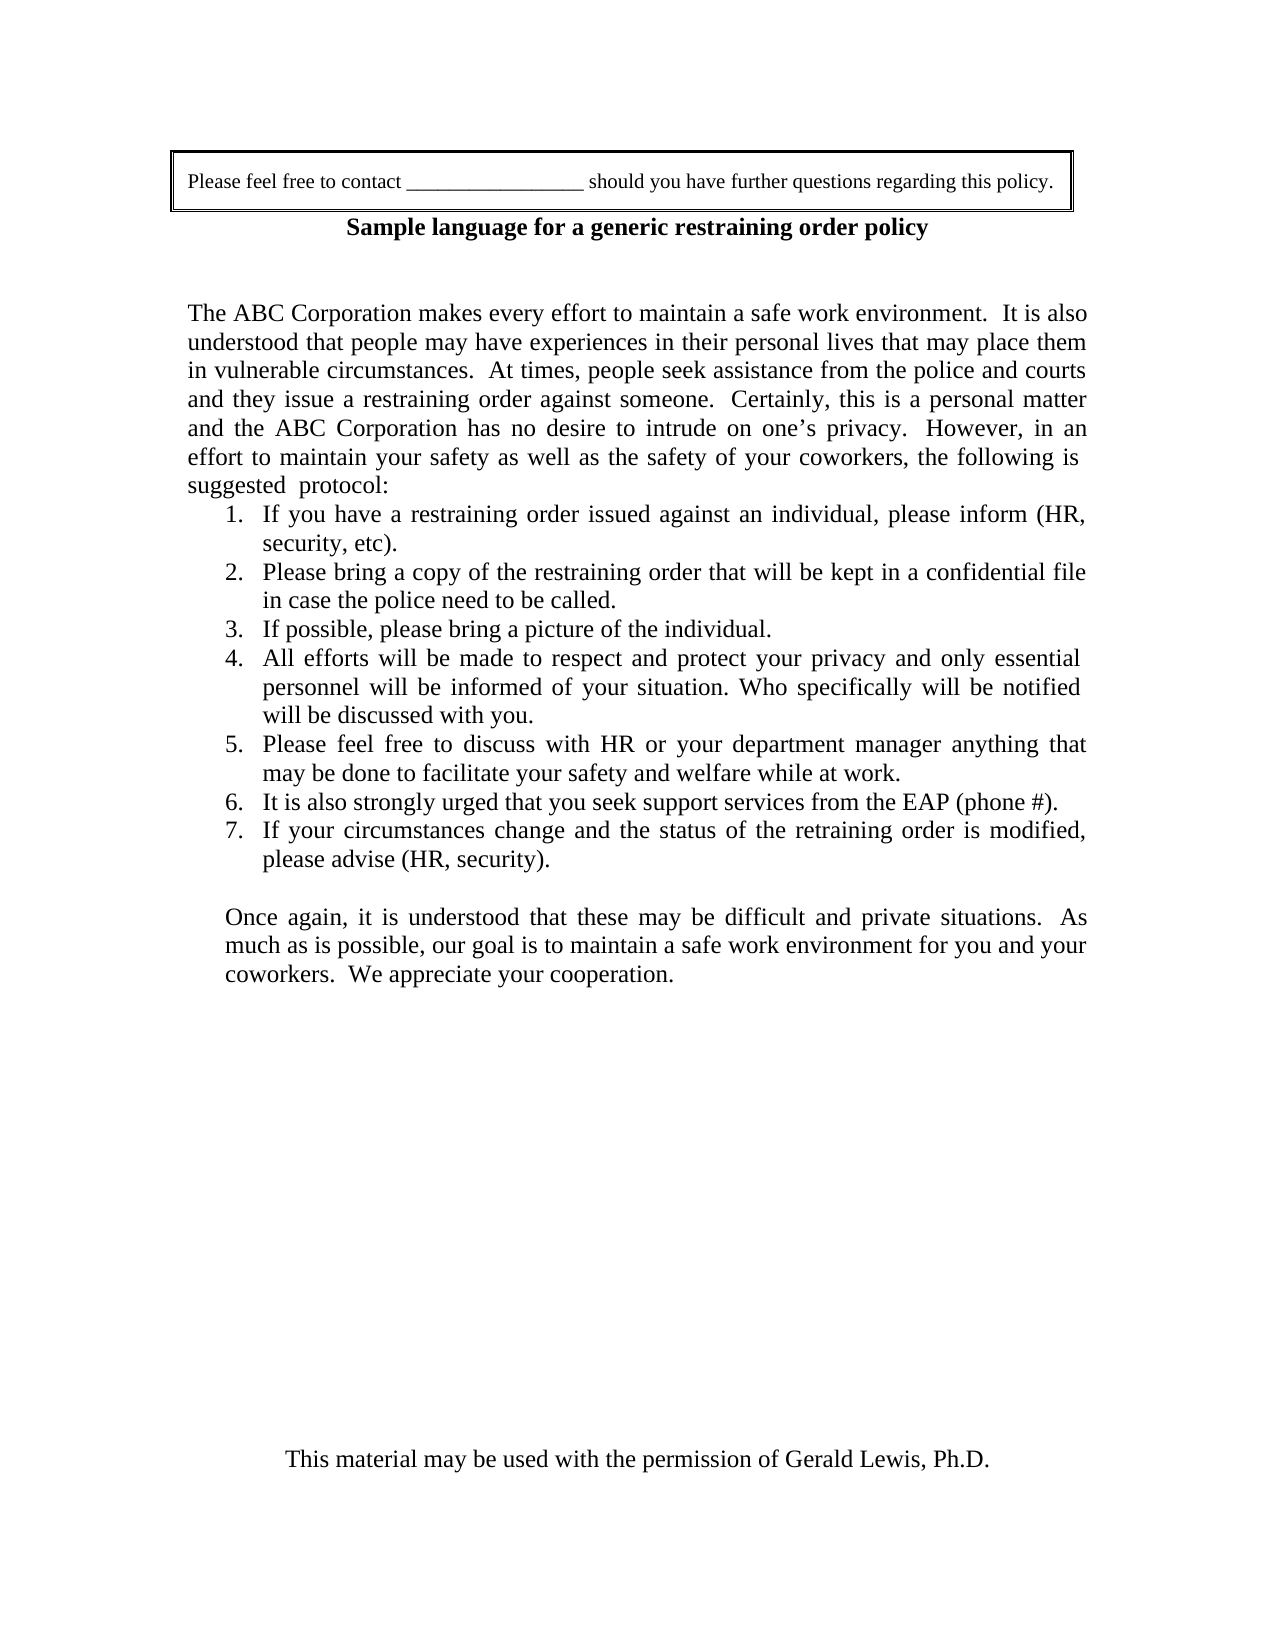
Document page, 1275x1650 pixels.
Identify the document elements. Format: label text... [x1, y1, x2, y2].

list If you have a restraining order issued against an individual, please inform (HR, security, etc). [225, 499, 1087, 557]
text This material may be used with the permission of Gerald Lewis, Ph.D. [187, 1444, 1087, 1473]
text Sample language for a generic restraining order policy [187, 212, 1087, 241]
list All efforts will be made to respect and protect your privacy and only essential personnel will be informed of your situation. Who specifically will be notified will be discussed with you. [225, 643, 1087, 729]
list If your circumstances change and the status of the retraining order is modified, please advise (HR, security). [225, 816, 1087, 873]
list Please feel free to discuss with HR or your department manager anything that may be done to facilitate your safety and welfare while at work. [225, 729, 1087, 787]
list It is also strongly urged that you seek support services from the EAP (phone #). [225, 787, 1087, 816]
list Please bring a copy of the restraining order that will be kept in a confidential file in case the police need to be called. [225, 557, 1087, 614]
text Once again, it is understood that these may be difficult and private situations. As much as is possible, our goal is to maintain a safe work environment for you and your coworkers. We appreciate your cooperation. [225, 902, 1087, 988]
list If possible, please bring a picture of the individual. [225, 614, 1087, 643]
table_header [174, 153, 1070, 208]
text The ABC Corporation makes every effort to maintain a safe work environment. It is also understood that people may have experiences in their personal lives that may place them in vulnerable circumstances. At times, people seek assistance from the police and courts and they issue a restraining order against someone. Certainly, this is a personal matter and the ABC Corporation has no desire to intrude on one’s privacy. However, in an effort to maintain your safety as well as the safety of your coworkers, the following is suggested protocol: [187, 298, 1087, 499]
